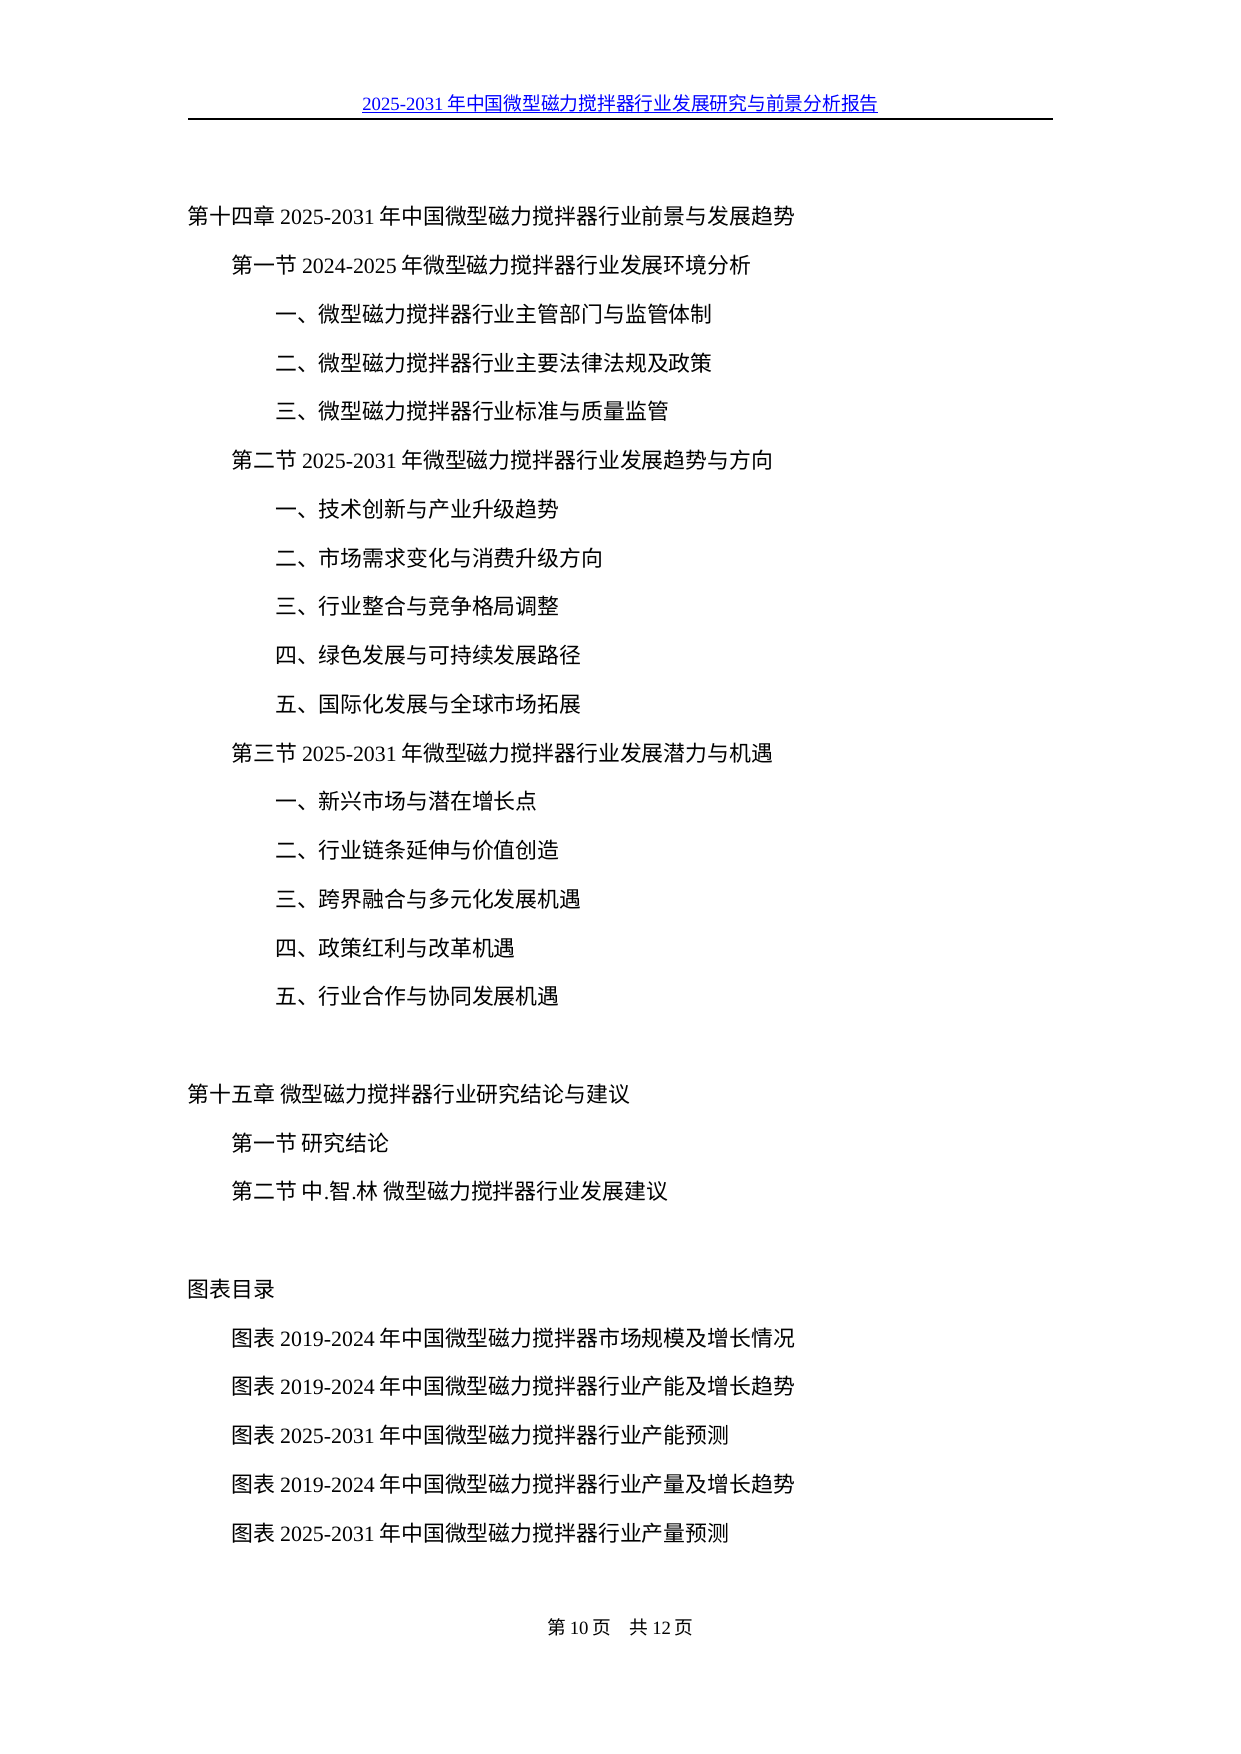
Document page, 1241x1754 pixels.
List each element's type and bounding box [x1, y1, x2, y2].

text [187, 150, 1053, 1548]
